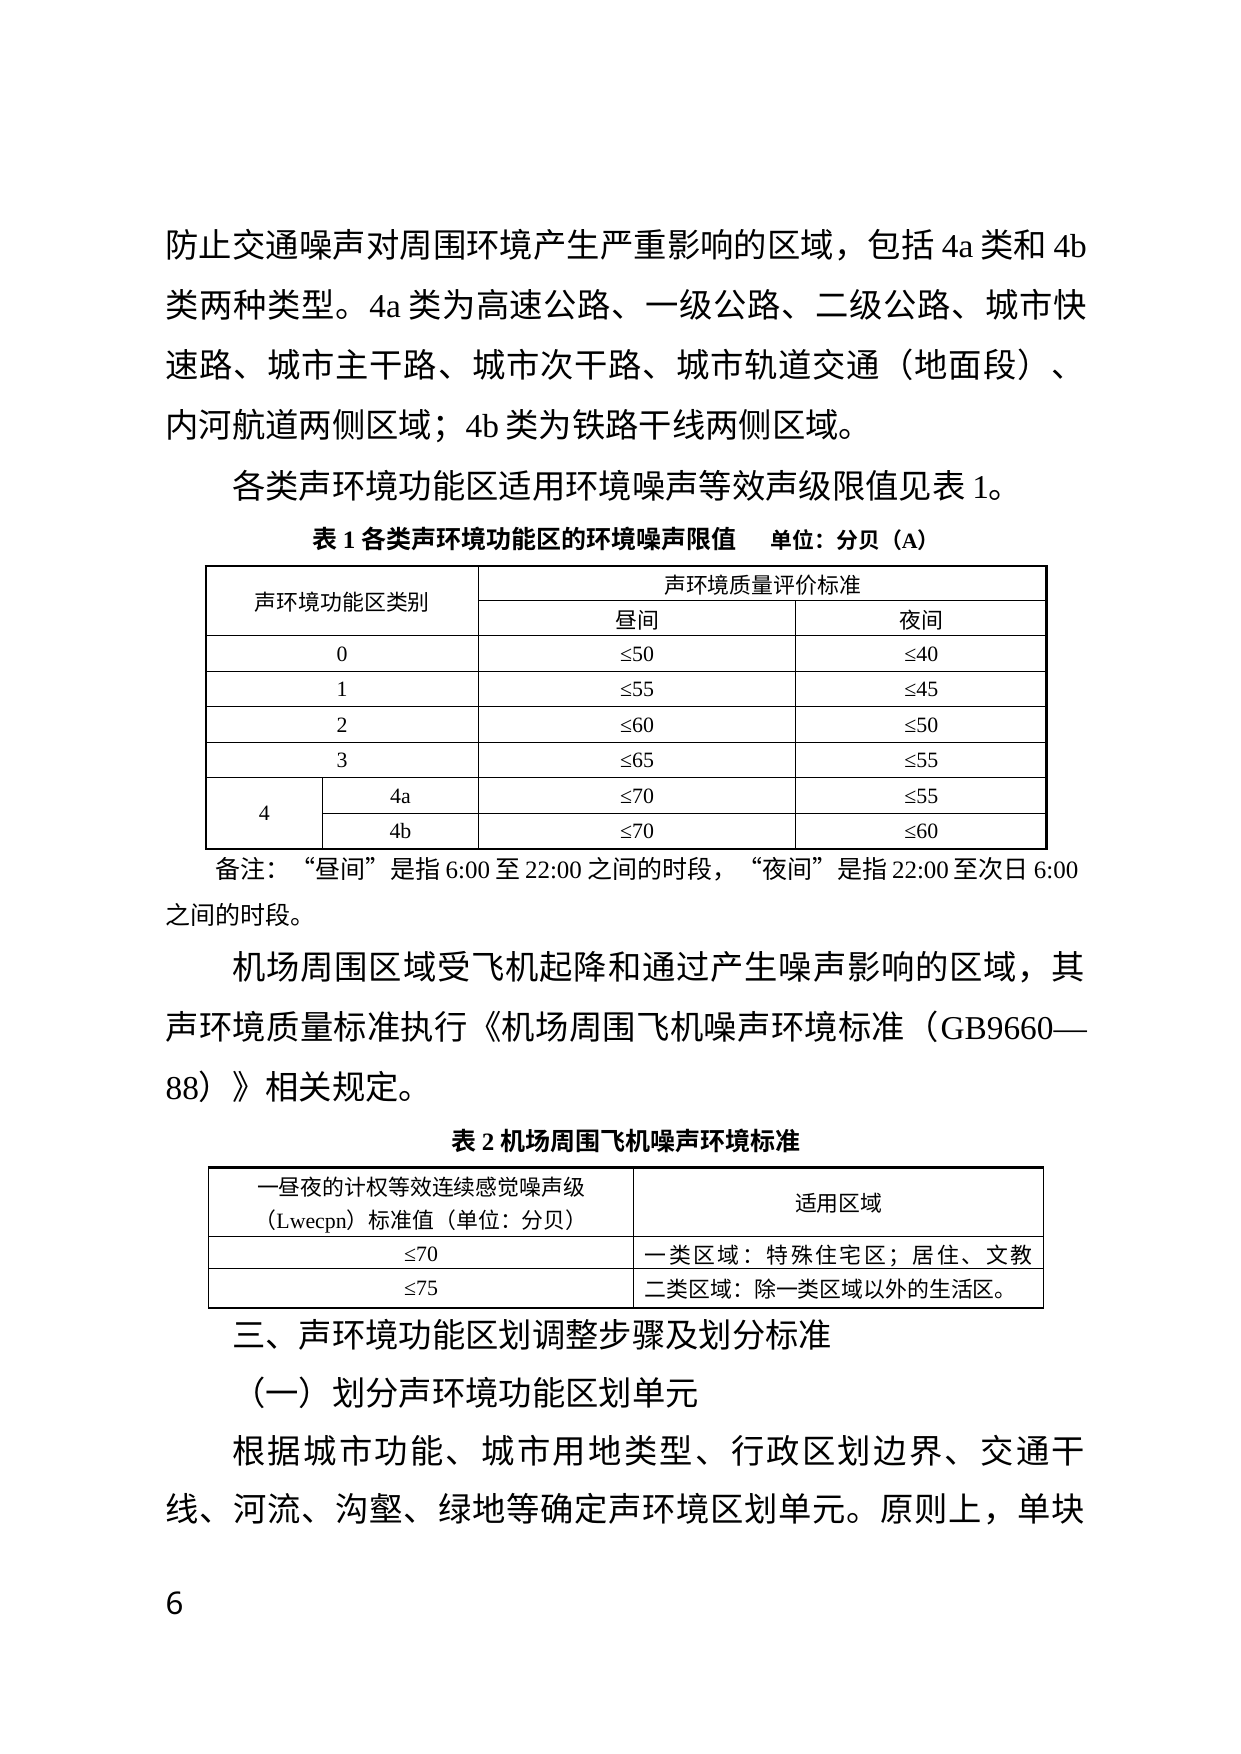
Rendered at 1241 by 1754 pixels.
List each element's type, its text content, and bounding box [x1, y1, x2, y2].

table_cell ≤75 [209, 1269, 633, 1307]
table_cell ≤60 [479, 707, 795, 742]
table_header 一昼夜的计权等效连续感觉噪声级（Lwecpn）标准值（单位：分贝） [209, 1169, 633, 1236]
table_cell 3 [207, 743, 478, 777]
table_cell ≤50 [479, 636, 795, 671]
table_cell 夜间 [796, 601, 1045, 635]
table_header 声环境功能区类别 [207, 567, 478, 635]
table_cell 1 [207, 672, 478, 706]
table_cell ≤55 [796, 778, 1045, 812]
table_header 适用区域 [634, 1169, 1043, 1236]
table_header 声环境质量评价标准 [479, 567, 1045, 600]
table_cell ≤55 [796, 743, 1045, 777]
table_cell ≤40 [796, 636, 1045, 671]
table_cell ≤45 [796, 672, 1045, 706]
table_cell 4b [323, 814, 478, 848]
text 备注：“昼间”是指6:00至22:00之间的时段，“夜间”是指22:00至次日6:00之间的时段。 [165, 850, 1087, 931]
table_cell 二类区域：除一类区域以外的生活区。 [634, 1269, 1043, 1307]
text 三、声环境功能区划调整步骤及划分标准 [165, 1309, 1087, 1357]
table_cell ≤65 [479, 743, 795, 777]
table_cell 4a [323, 778, 478, 812]
table_cell ≤70 [209, 1237, 633, 1268]
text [165, 218, 1087, 447]
text 各类声环境功能区适用环境噪声等效声级限值见表1。 [165, 459, 1087, 508]
list 机场周围区域受飞机起降和通过产生噪声影响的区域，其声环境质量标准执行《机场周围飞机噪声环境标准（GB9660—88）》相关规定。 [165, 941, 1087, 1109]
table_cell 昼间 [479, 601, 795, 635]
table_cell 4 [207, 778, 322, 848]
table_cell ≤50 [796, 707, 1045, 742]
table_cell ≤60 [796, 814, 1045, 848]
text 表2 机场周围飞机噪声环境标准 [165, 1121, 1087, 1157]
table_cell 2 [207, 707, 478, 742]
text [165, 1424, 1087, 1531]
table_cell ≤55 [479, 672, 795, 706]
table_cell ≤70 [479, 778, 795, 812]
table_cell 0 [207, 636, 478, 671]
table_cell ≤70 [479, 814, 795, 848]
table_cell 一类区域：特殊住宅区；居住、文教区。 [634, 1237, 1043, 1268]
text （一）划分声环境功能区划单元 [165, 1367, 1087, 1415]
text 表1 各类声环境功能区的环境噪声限值 单位：分贝（A） [165, 519, 1087, 556]
